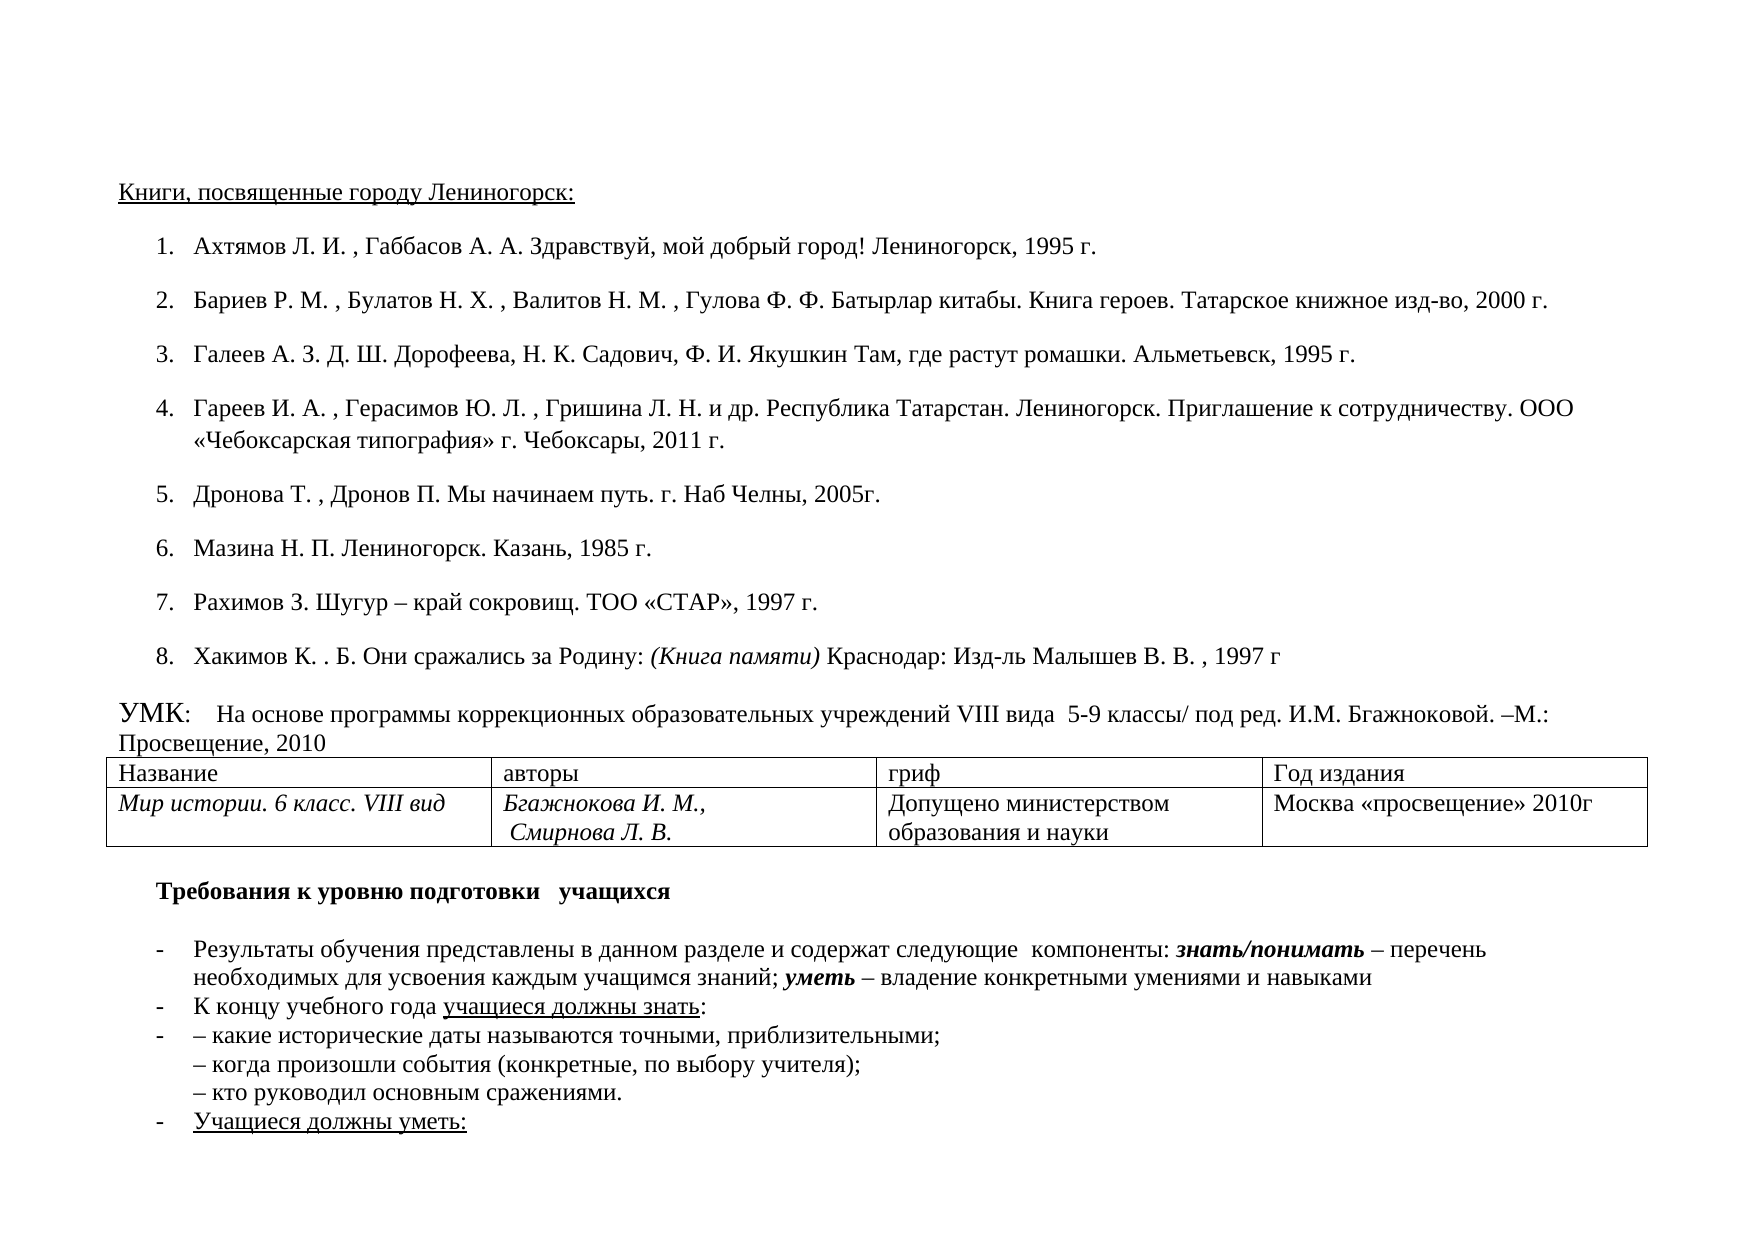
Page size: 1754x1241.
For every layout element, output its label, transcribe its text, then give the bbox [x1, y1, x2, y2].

list К концу учебного года учащиеся должны знать: [156, 1020, 1636, 1049]
table_cell Мир истории. 6 класс. VIII вид [107, 788, 491, 846]
list Галеев А. З. Д. Ш. Дорофеева, Н. К. Садович, Ф. И. Якушкин Там, где растут ромашки. Альметьевск, 1995 г. [156, 339, 1636, 367]
table_header Название [107, 758, 491, 787]
list Гареев И. А. , Герасимов Ю. Л. , Гришина Л. Н. и др. Республика Татарстан. Лениногорск. Приглашение к сотрудничеству. ООО «Чебоксарская типография» г. Чебоксары, 2011 г. [156, 393, 1636, 454]
list Ахтямов Л. И. , Габбасов А. А. Здравствуй, мой добрый город! Лениногорск, 1995 г. [156, 231, 1636, 260]
list Дронова Т. , Дронов П. Мы начинаем путь. г. Наб Челны, 2005г. [156, 479, 1636, 508]
table_header Год издания [1263, 758, 1647, 787]
table_cell Бгажнокова И. М., Смирнова Л. В. [492, 788, 876, 846]
list Мазина Н. П. Лениногорск. Казань, 1985 г. [156, 533, 1636, 562]
table_header гриф [877, 758, 1262, 787]
list Хакимов К. . Б. Они сражались за Родину: (Книга памяти) Краснодар: Изд-ль Малышев В. В. , 1997 г [156, 641, 1636, 670]
text Книги, посвященные городу Лениногорск: [118, 177, 1636, 206]
list Результаты обучения представлены в данном разделе и содержат следующие компоненты: знать/понимать – перечень необходимых для усвоения каждым учащимся знаний; уметь – владение конкретными умениями и навыками [156, 934, 1636, 991]
text УМК: На основе программы коррекционных образовательных учреждений VIII вида 5-9 классы/ под ред. И.М. Бгажноковой. –М.: Просвещение, 2010 [118, 695, 1636, 757]
table_header авторы [492, 758, 876, 787]
table_cell Москва «просвещение» 2010г [1263, 788, 1647, 846]
list Бариев Р. М. , Булатов Н. Х. , Валитов Н. М. , Гулова Ф. Ф. Батырлар китабы. Книга героев. Татарское книжное изд-во, 2000 г. [156, 285, 1636, 314]
table_cell Допущено министерством образования и науки [877, 788, 1262, 846]
list Рахимов З. Шугур – край сокровищ. ТОО «СТАР», 1997 г. [156, 587, 1636, 616]
text Требования к уровню подготовки учащихся [156, 876, 1636, 904]
